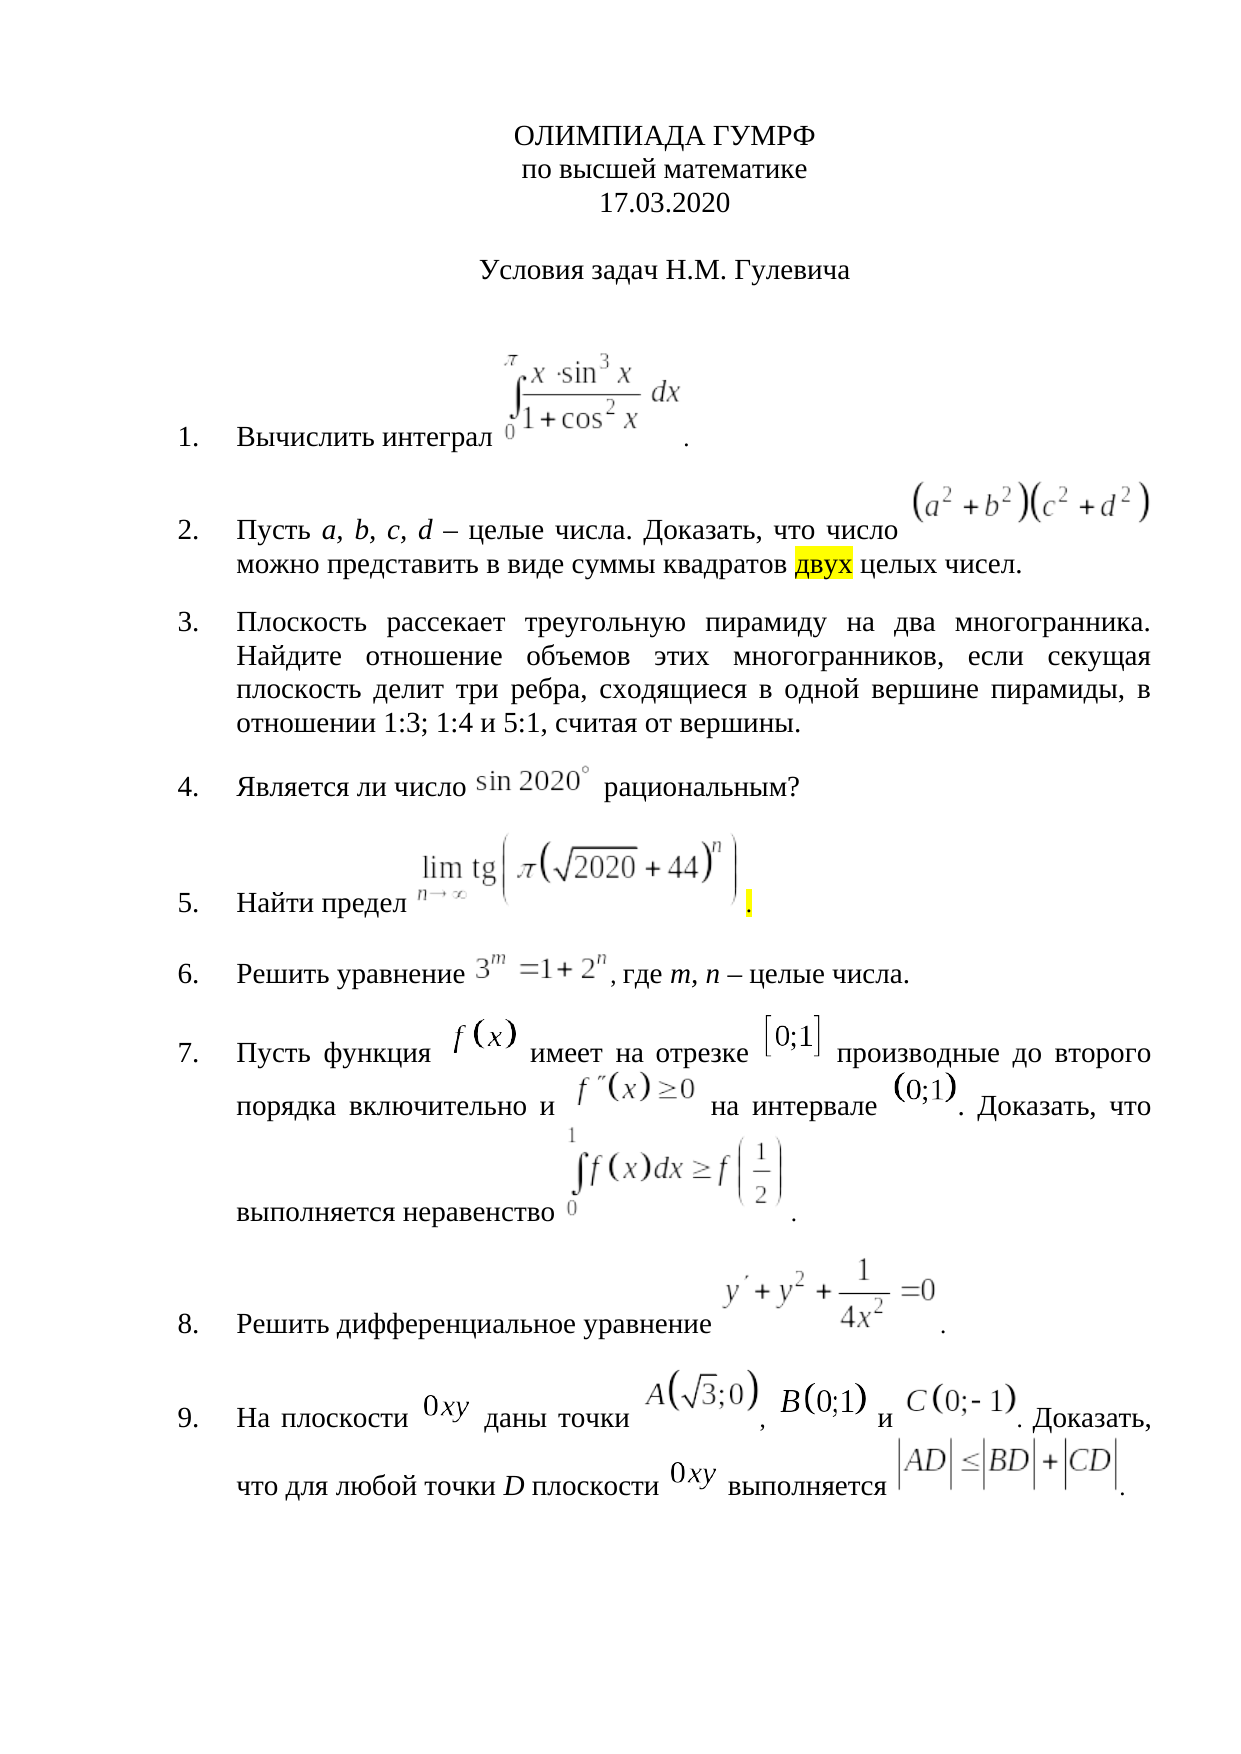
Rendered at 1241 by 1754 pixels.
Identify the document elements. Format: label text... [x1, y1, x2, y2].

list Пусть a, b, c, d – целые числа. Доказать, что число можно представить в виде суммы квадратов двух целых чисел. [177, 477, 1152, 579]
list Является ли число рациональным? [177, 764, 1152, 803]
list Вычислить интеграл . [177, 344, 1152, 452]
list Плоскость рассекает треугольную пирамиду на два многогранника. Найдите отношение объемов этих многогранников, если секущая плоскость делит три ребра, сходящиеся в одной вершине пирамиды, в отношении 1:3; 1:4 и 5:1, считая от вершины. [177, 604, 1152, 739]
list Пусть функция имеет на отрезке производные до второго порядка включительно и на интервале . Доказать, что выполняется неравенство . [177, 1015, 1152, 1228]
list Решить дифференциальное уравнение . [177, 1253, 1152, 1340]
list На плоскости даны точки , и . Доказать, что для любой точки D плоскости выполняется . [177, 1365, 1152, 1501]
text по высшей математике [177, 152, 1152, 185]
list Решить уравнение , где m, n – целые числа. [177, 943, 1152, 990]
text ОЛИМПИАДА ГУМРФ [177, 118, 1152, 152]
list Найти предел . [177, 828, 1152, 918]
text Условия задач Н.М. Гулевича [177, 252, 1152, 286]
text 17.03.2020 [177, 185, 1152, 219]
